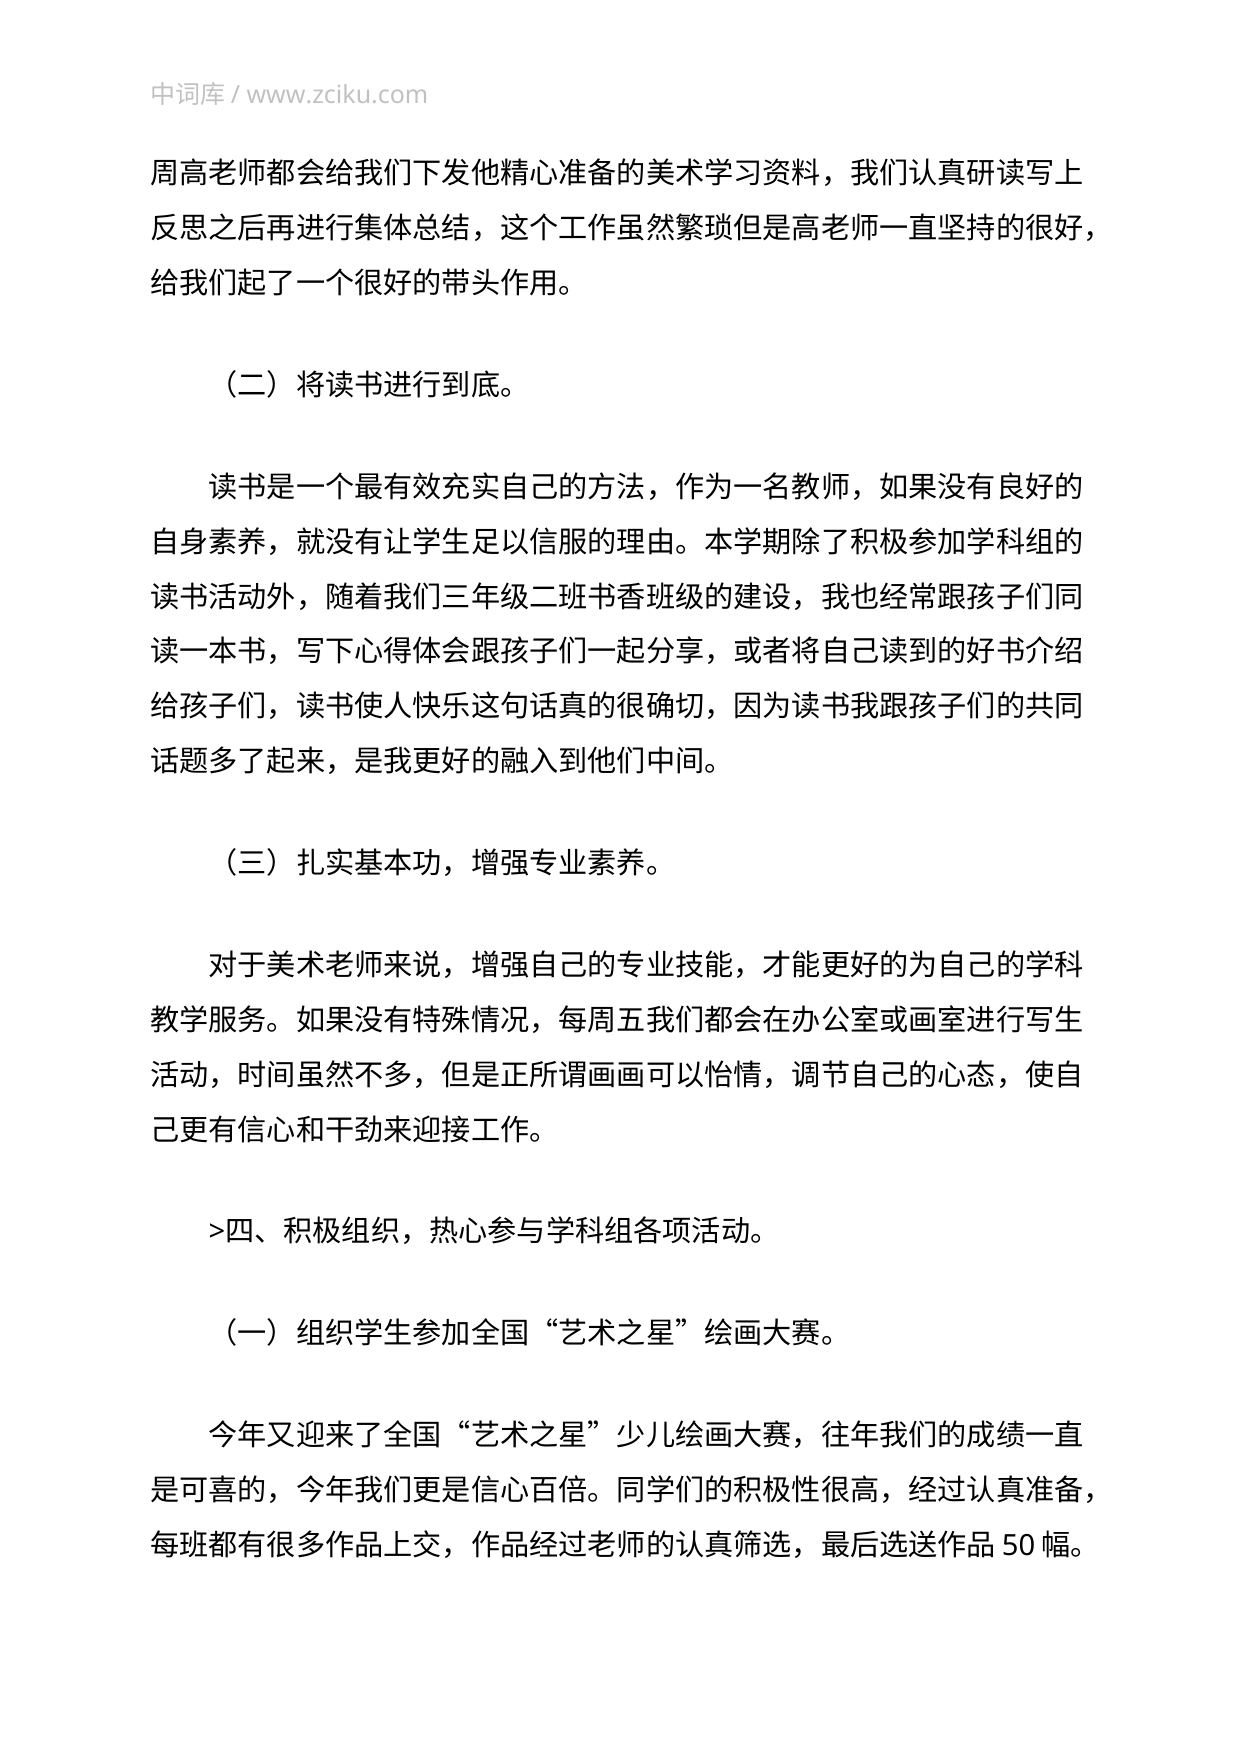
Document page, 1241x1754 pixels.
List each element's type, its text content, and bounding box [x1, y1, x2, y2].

text 对于美术老师来说，增强自己的专业技能，才能更好的为自己的学科教学服务。如果没有特殊情况，每周五我们都会在办公室或画室进行写生活动，时间虽然不多，但是正所谓画画可以怡情，调节自己的心态，使自己更有信心和干劲来迎接工作。 [150, 941, 1090, 1148]
text （三）扎实基本功，增强专业素养。 [150, 839, 1090, 882]
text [150, 150, 1090, 302]
text 读书是一个最有效充实自己的方法，作为一名教师，如果没有良好的自身素养，就没有让学生足以信服的理由。本学期除了积极参加学科组的读书活动外，随着我们三年级二班书香班级的建设，我也经常跟孩子们同读一本书，写下心得体会跟孩子们一起分享，或者将自己读到的好书介绍给孩子们，读书使人快乐这句话真的很确切，因为读书我跟孩子们的共同话题多了起来，是我更好的融入到他们中间。 [150, 463, 1090, 780]
text （二）将读书进行到底。 [150, 362, 1090, 404]
text >四、积极组织，热心参与学科组各项活动。 [150, 1208, 1090, 1250]
text （一）组织学生参加全国“艺术之星”绘画大赛。 [150, 1310, 1090, 1352]
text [150, 1412, 1090, 1564]
